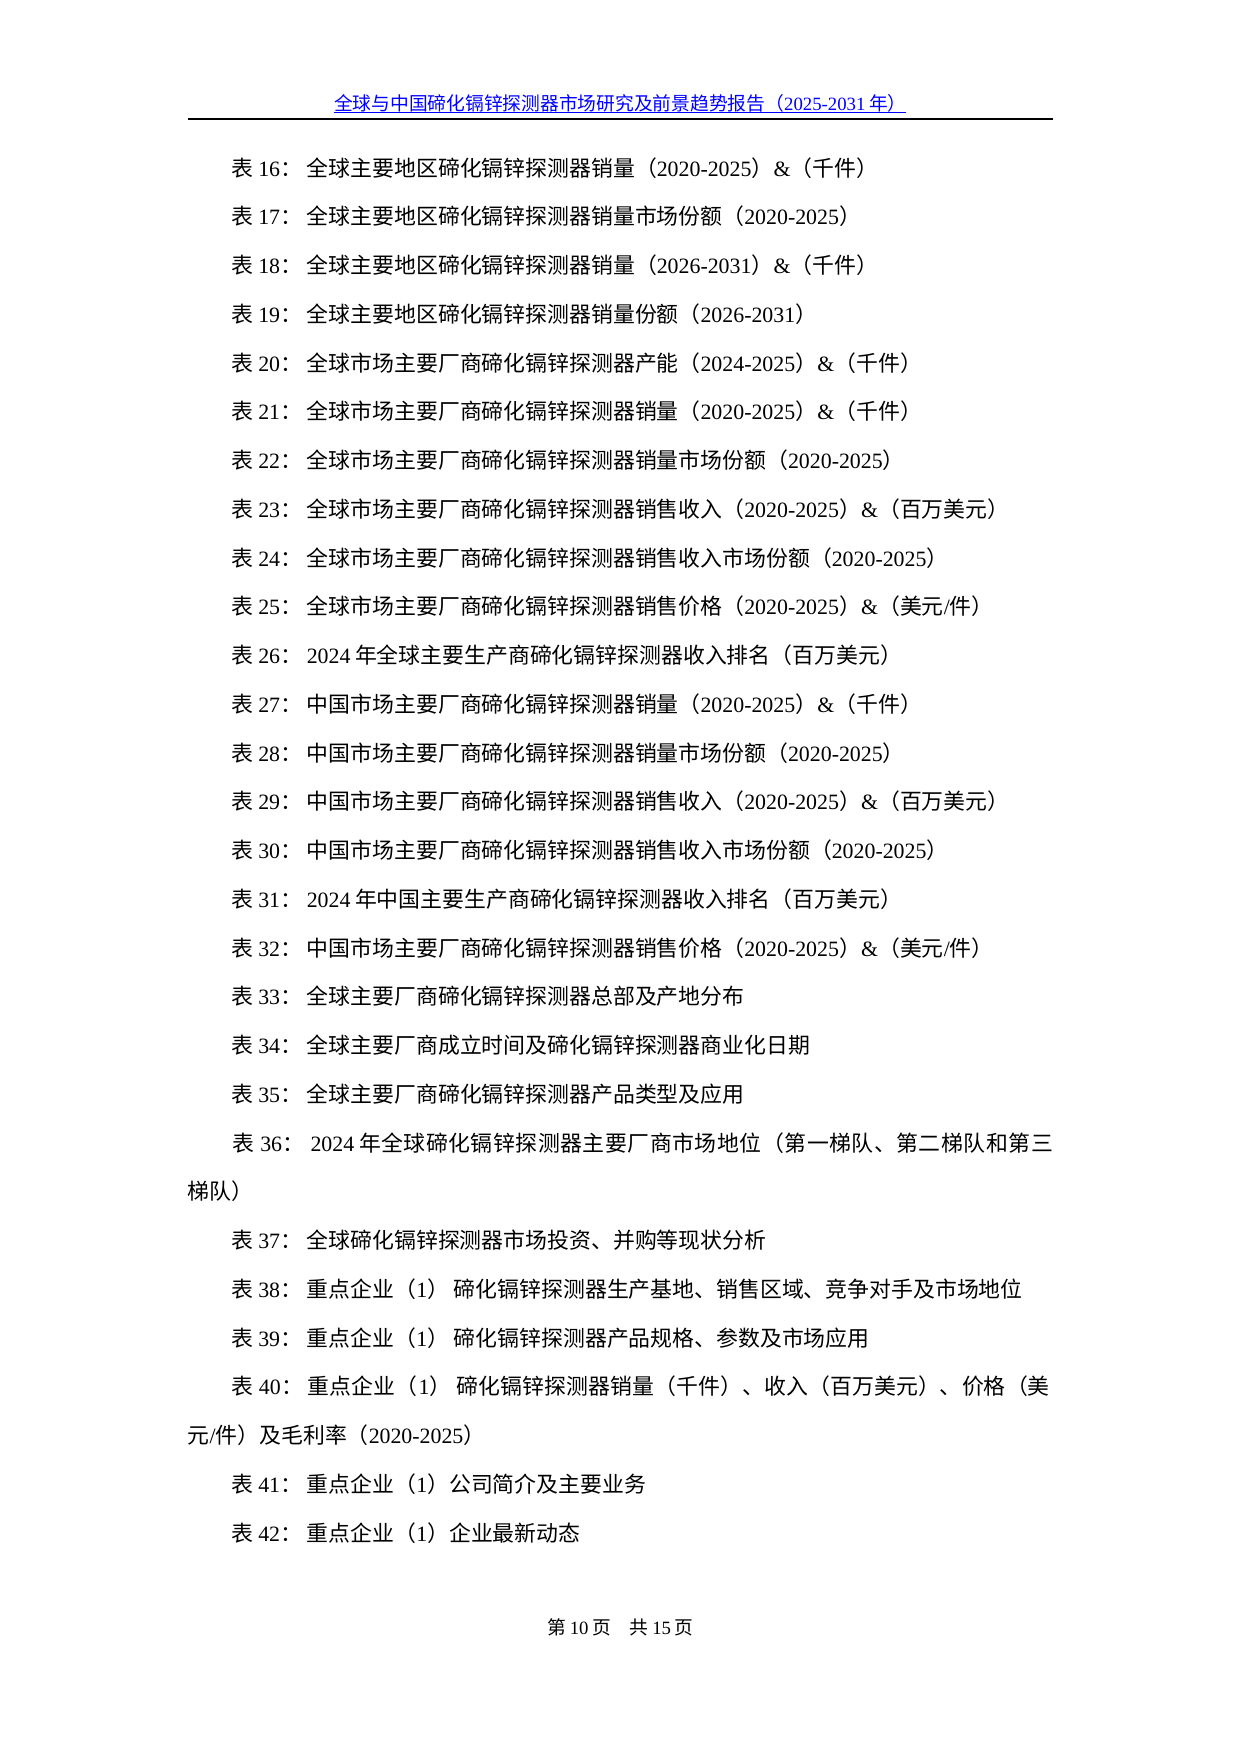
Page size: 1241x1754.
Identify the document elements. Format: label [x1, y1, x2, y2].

text [187, 150, 1053, 1548]
